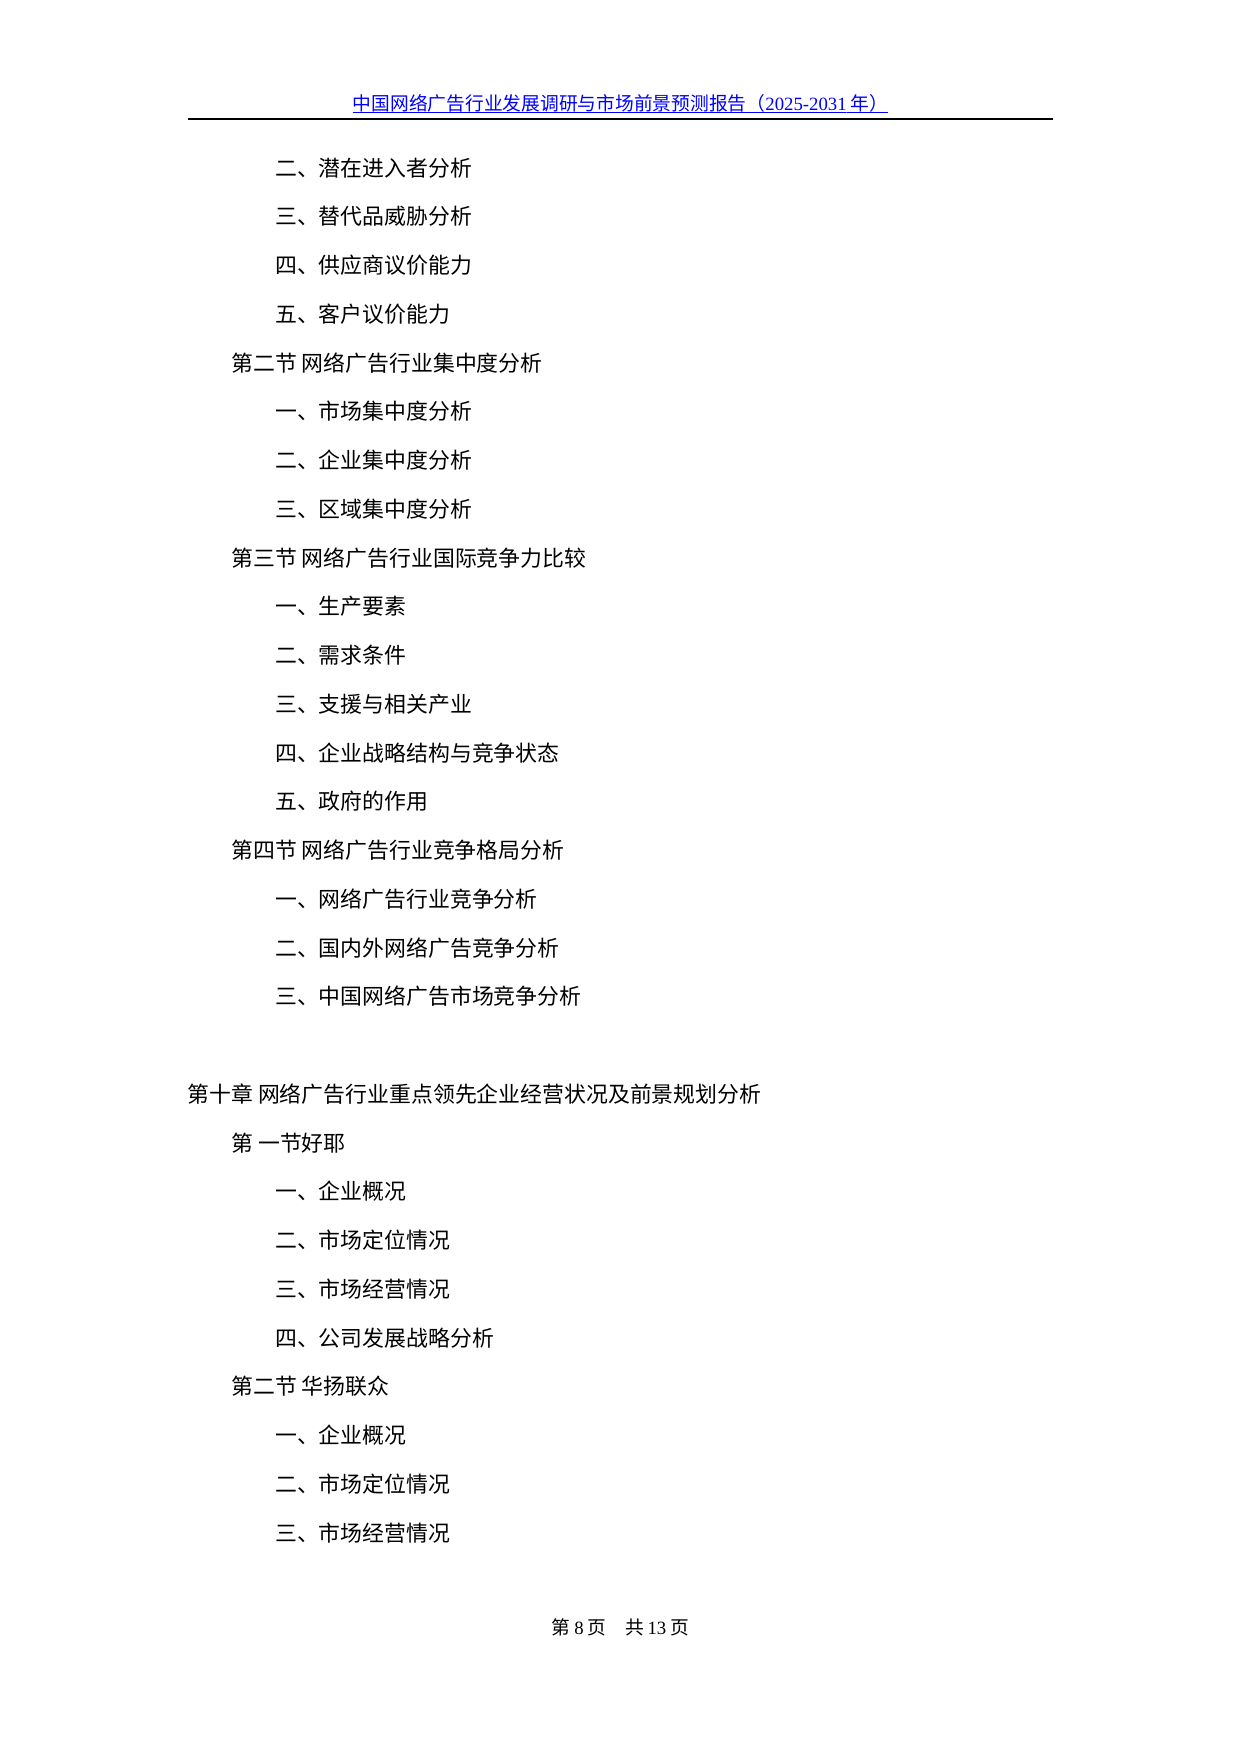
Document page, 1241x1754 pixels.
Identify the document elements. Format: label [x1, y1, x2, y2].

text [187, 150, 1053, 1548]
